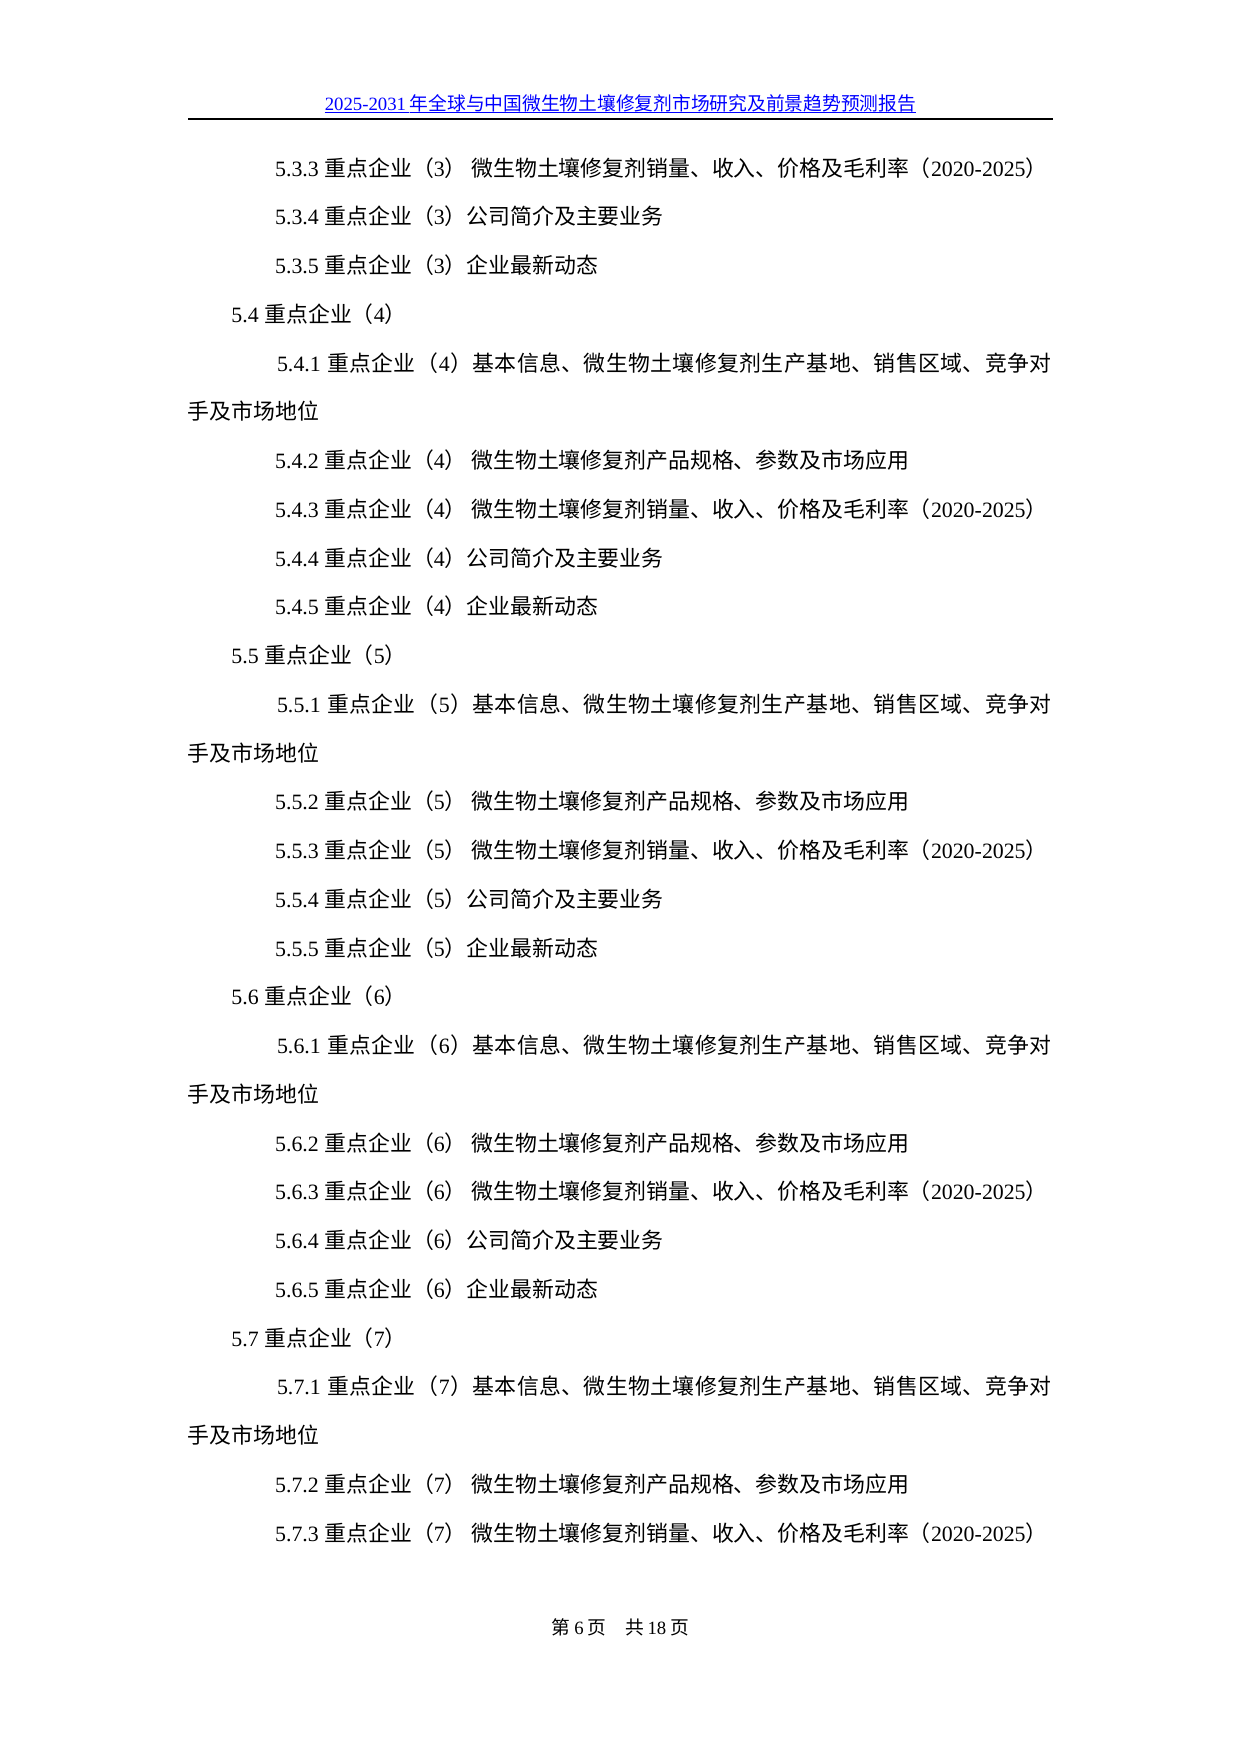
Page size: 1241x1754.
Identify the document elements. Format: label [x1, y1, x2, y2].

text [187, 150, 1053, 1548]
